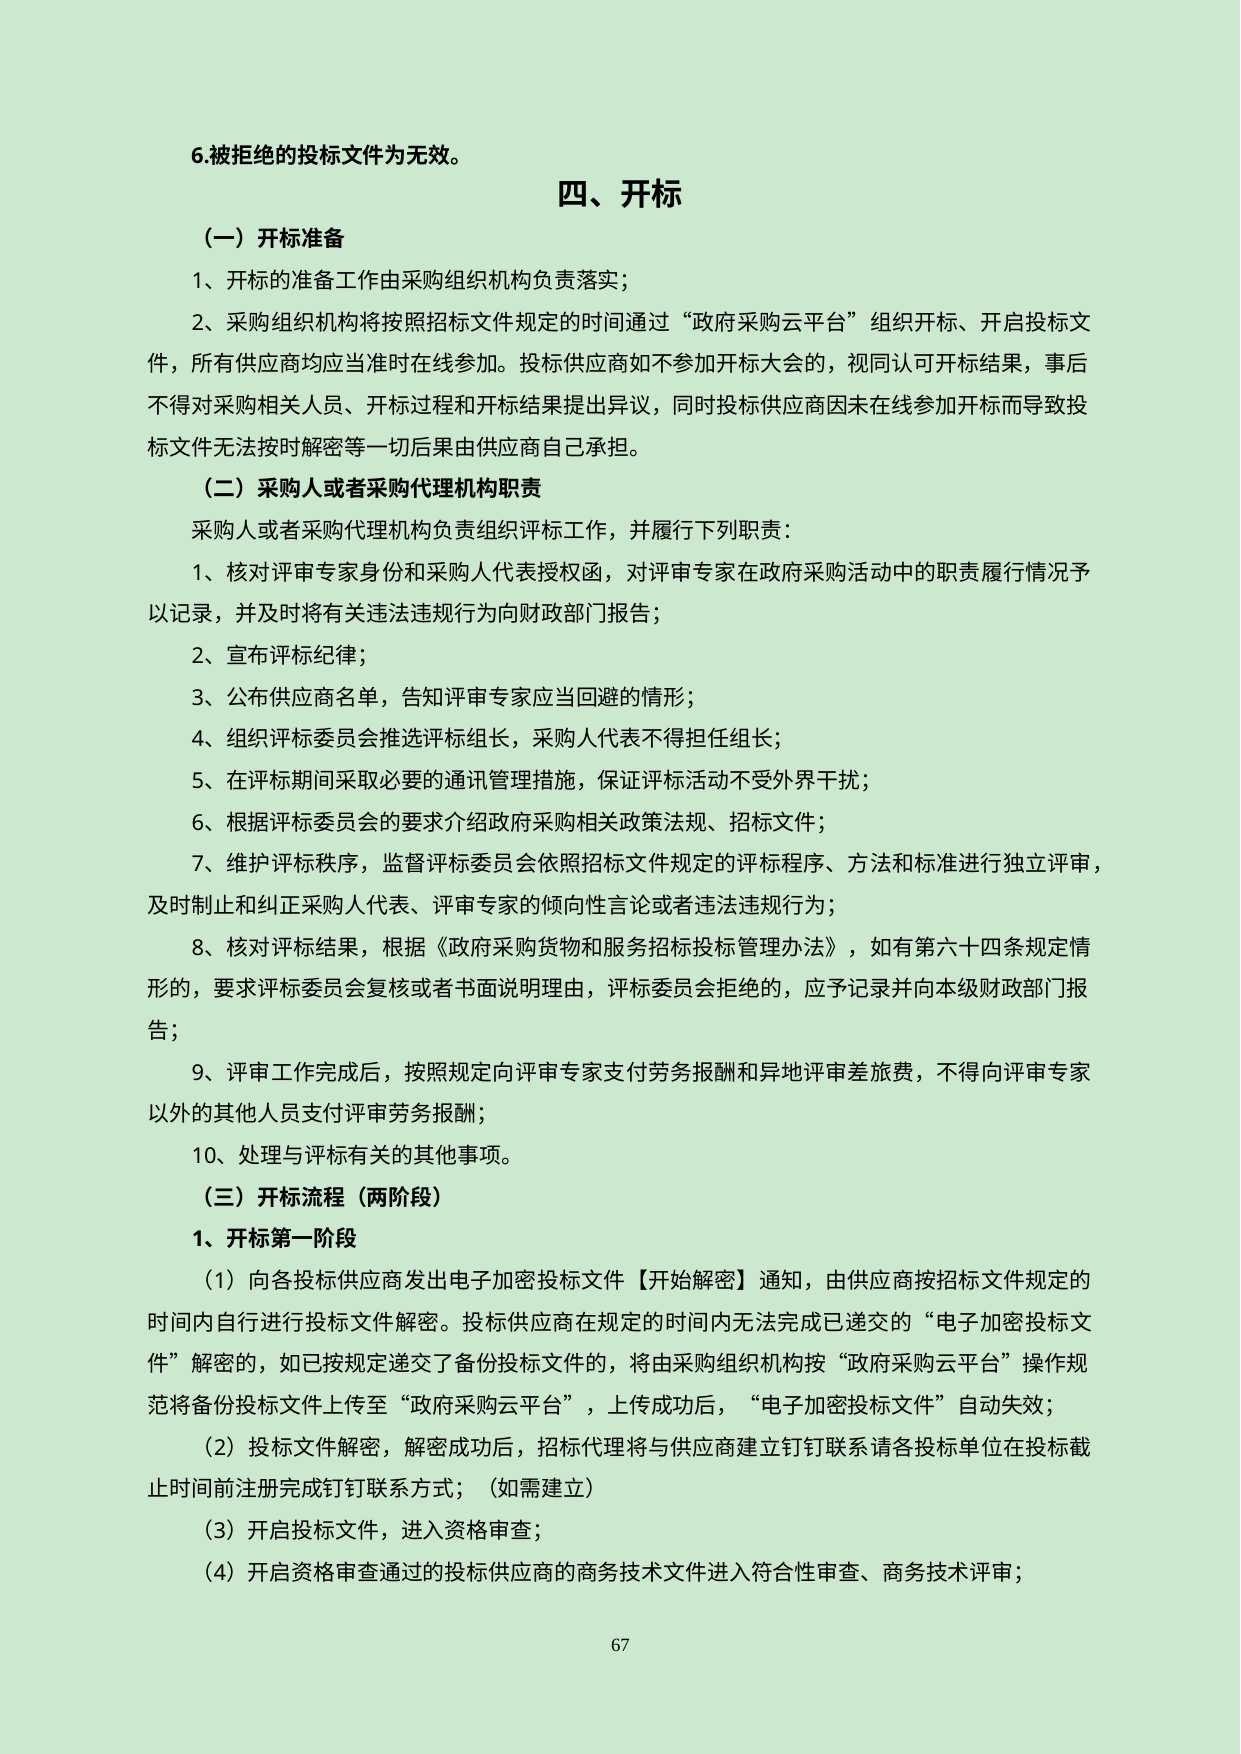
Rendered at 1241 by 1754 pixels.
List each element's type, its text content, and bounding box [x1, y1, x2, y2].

text 9、评审工作完成后，按照规定向评审专家支付劳务报酬和异地评审差旅费，不得向评审专家以外的其他人员支付评审劳务报酬； [148, 1047, 1092, 1130]
text 8、核对评标结果，根据《政府采购货物和服务招标投标管理办法》，如有第六十四条规定情形的，要求评标委员会复核或者书面说明理由，评标委员会拒绝的，应予记录并向本级财政部门报告； [148, 922, 1092, 1047]
text 采购人或者采购代理机构负责组织评标工作，并履行下列职责： [148, 505, 1092, 547]
text 6.被拒绝的投标文件为无效。 [148, 130, 1092, 172]
text 1、开标第一阶段 [148, 1213, 1092, 1255]
text 1、开标的准备工作由采购组织机构负责落实； [148, 255, 1092, 297]
text （二）采购人或者采购代理机构职责 [148, 463, 1092, 505]
text 4、组织评标委员会推选评标组长，采购人代表不得担任组长； [148, 713, 1092, 755]
text （一）开标准备 [148, 213, 1092, 255]
text （4）开启资格审查通过的投标供应商的商务技术文件进入符合性审查、商务技术评审； [148, 1547, 1092, 1588]
text （1）向各投标供应商发出电子加密投标文件【开始解密】通知，由供应商按招标文件规定的时间内自行进行投标文件解密。投标供应商在规定的时间内无法完成已递交的“电子加密投标文件”解密的，如已按规定递交了备份投标文件的，将由采购组织机构按“政府采购云平台”操作规范将备份投标文件上传至“政府采购云平台”，上传成功后，“电子加密投标文件”自动失效； [148, 1255, 1092, 1422]
text 10、处理与评标有关的其他事项。 [148, 1130, 1092, 1172]
text 3、公布供应商名单，告知评审专家应当回避的情形； [148, 672, 1092, 713]
subtitle 四、开标 [148, 172, 1092, 213]
text 2、采购组织机构将按照招标文件规定的时间通过“政府采购云平台”组织开标、开启投标文件，所有供应商均应当准时在线参加。投标供应商如不参加开标大会的，视同认可开标结果，事后不得对采购相关人员、开标过程和开标结果提出异议，同时投标供应商因未在线参加开标而导致投标文件无法按时解密等一切后果由供应商自己承担。 [148, 297, 1092, 463]
text 7、维护评标秩序，监督评标委员会依照招标文件规定的评标程序、方法和标准进行独立评审，及时制止和纠正采购人代表、评审专家的倾向性言论或者违法违规行为； [148, 838, 1092, 922]
text 6、根据评标委员会的要求介绍政府采购相关政策法规、招标文件； [148, 797, 1092, 838]
text 5、在评标期间采取必要的通讯管理措施，保证评标活动不受外界干扰； [148, 755, 1092, 797]
text （3）开启投标文件，进入资格审查； [148, 1505, 1092, 1547]
text 1、核对评审专家身份和采购人代表授权函，对评审专家在政府采购活动中的职责履行情况予以记录，并及时将有关违法违规行为向财政部门报告； [148, 547, 1092, 630]
text （三）开标流程（两阶段） [148, 1172, 1092, 1213]
text 2、宣布评标纪律； [148, 630, 1092, 672]
text （2）投标文件解密，解密成功后，招标代理将与供应商建立钉钉联系请各投标单位在投标截止时间前注册完成钉钉联系方式；（如需建立） [148, 1422, 1092, 1505]
